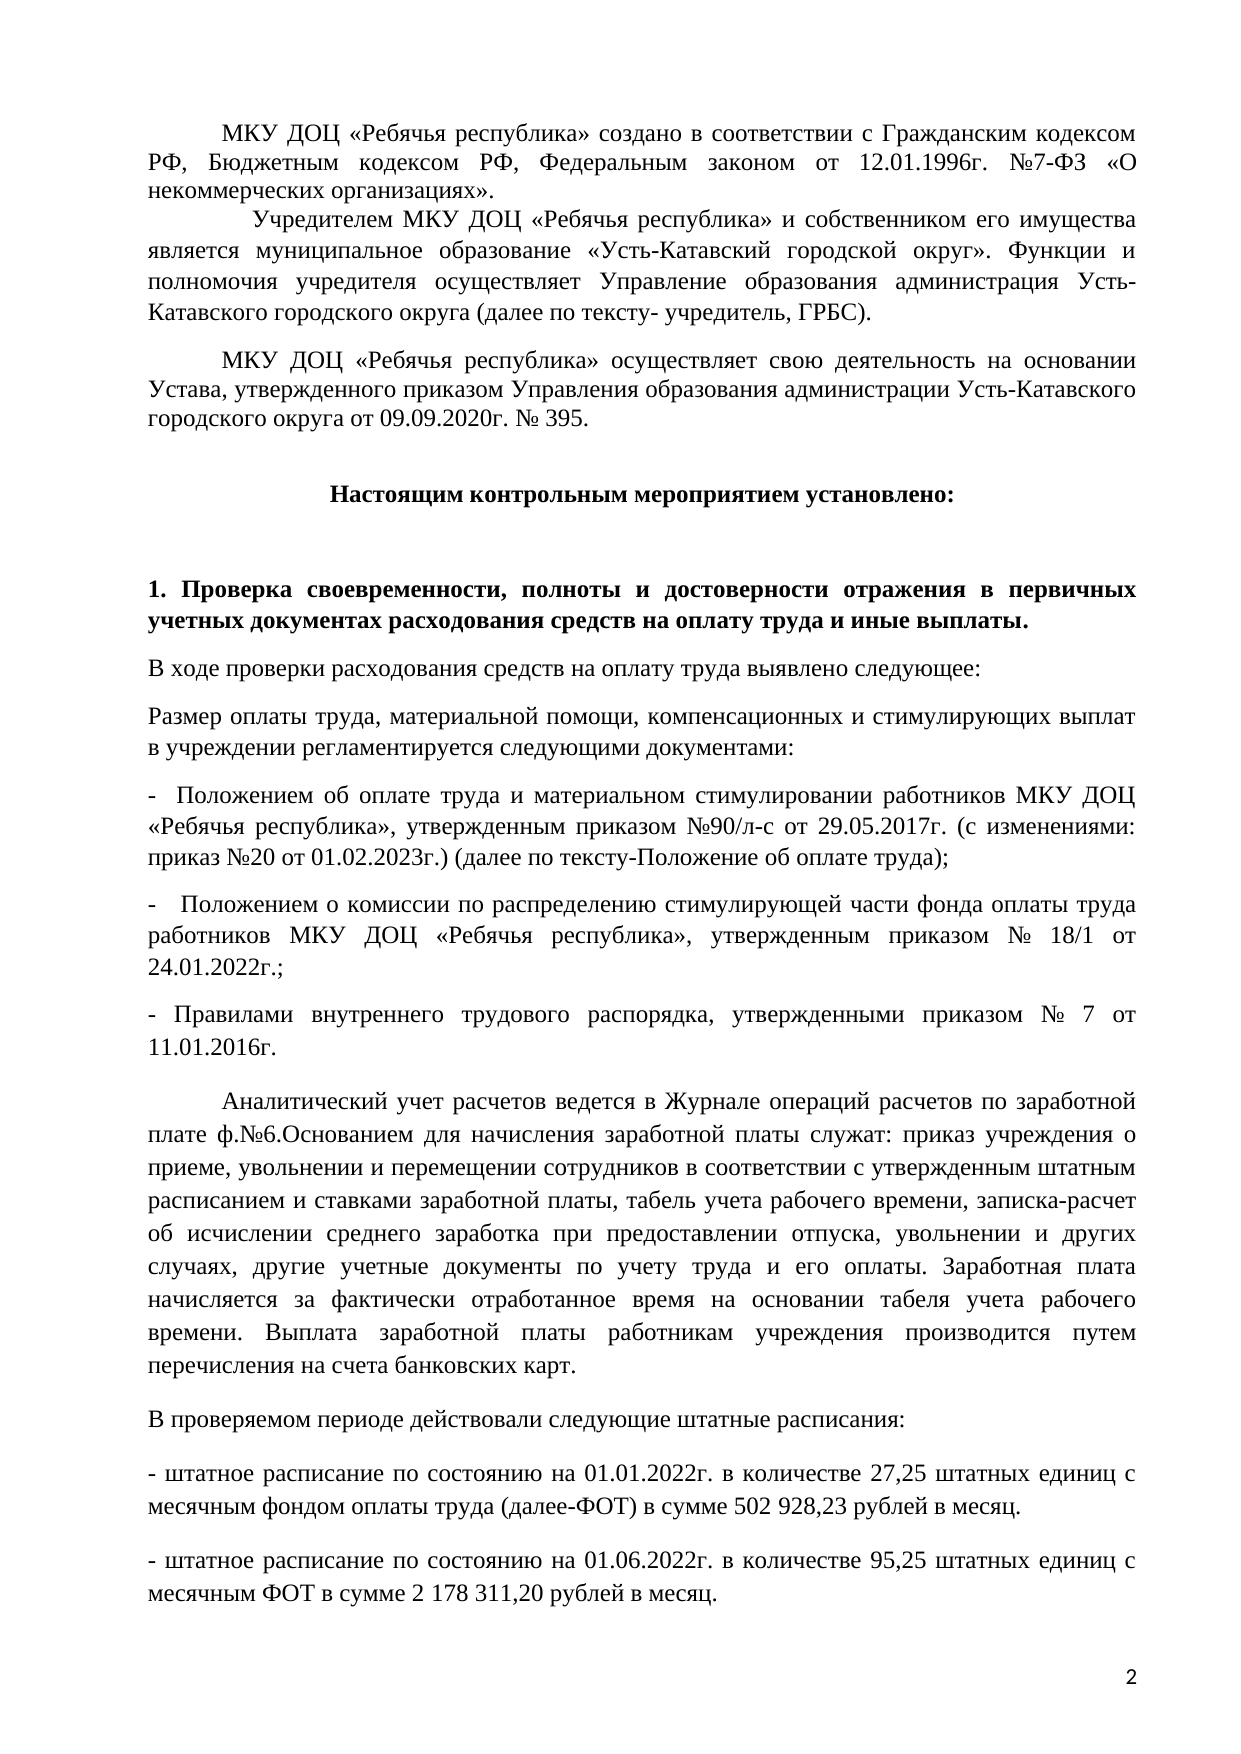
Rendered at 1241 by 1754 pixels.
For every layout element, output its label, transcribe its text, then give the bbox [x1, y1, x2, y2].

text В проверяемом периоде действовали следующие штатные расписания: [148, 1404, 1137, 1433]
text - штатное расписание по состоянию на 01.01.2022г. в количестве 27,25 штатных единиц с месячным фондом оплаты труда (далее-ФОТ) в сумме 502 928,23 рублей в месяц. [148, 1458, 1137, 1520]
text Настоящим контрольным мероприятием установлено: [148, 479, 1137, 508]
text 1. Проверка своевременности, полноты и достоверности отражения в первичных учетных документах расходования средств на оплату труда и иные выплаты. [148, 574, 1137, 634]
text В ходе проверки расходования средств на оплату труда выявлено следующее: [148, 653, 1137, 682]
text Аналитический учет расчетов ведется в Журнале операций расчетов по заработной плате ф.№6.Основанием для начисления заработной платы служат: приказ учреждения о приеме, увольнении и перемещении сотрудников в соответствии с утвержденным штатным расписанием и ставками заработной платы, табель учета рабочего времени, записка-расчет об исчислении среднего заработка при предоставлении отпуска, увольнении и других случаях, другие учетные документы по учету труда и его оплаты. Заработная плата начисляется за фактически отработанное время на основании табеля учета рабочего времени. Выплата заработной платы работникам учреждения производится путем перечисления на счета банковских карт. [148, 1086, 1137, 1379]
text Учредителем МКУ ДОЦ «Ребячья республика» и собственником его имущества является муниципальное образование «Усть-Катавский городской округ». Функции и полномочия учредителя осуществляет Управление образования администрация Усть-Катавского городского округа (далее по тексту- учредитель, ГРБС). [148, 204, 1137, 326]
text МКУ ДОЦ «Ребячья республика» осуществляет свою деятельность на основании Устава, утвержденного приказом Управления образования администрации Усть-Катавского городского округа от 09.09.2020г. № 395. [148, 345, 1137, 431]
text - штатное расписание по состоянию на 01.06.2022г. в количестве 95,25 штатных единиц с месячным ФОТ в сумме 2 178 311,20 рублей в месяц. [148, 1545, 1137, 1607]
text - Положением о комиссии по распределению стимулирующей части фонда оплаты труда работников МКУ ДОЦ «Ребячья республика», утвержденным приказом № 18/1 от 24.01.2022г.; [148, 889, 1137, 980]
text - Положением об оплате труда и материальном стимулировании работников МКУ ДОЦ «Ребячья республика», утвержденным приказом №90/л-с от 29.05.2017г. (с изменениями: приказ №20 от 01.02.2023г.) (далее по тексту-Положение об оплате труда); [148, 780, 1137, 871]
text Размер оплаты труда, материальной помощи, компенсационных и стимулирующих выплат в учреждении регламентируется следующими документами: [148, 701, 1137, 761]
text - Правилами внутреннего трудового распорядка, утвержденными приказом № 7 от 11.01.2016г. [148, 999, 1137, 1061]
text МКУ ДОЦ «Ребячья республика» создано в соответствии с Гражданским кодексом РФ, Бюджетным кодексом РФ, Федеральным законом от 12.01.1996г. №7-ФЗ «О некоммерческих организациях». [148, 118, 1137, 204]
